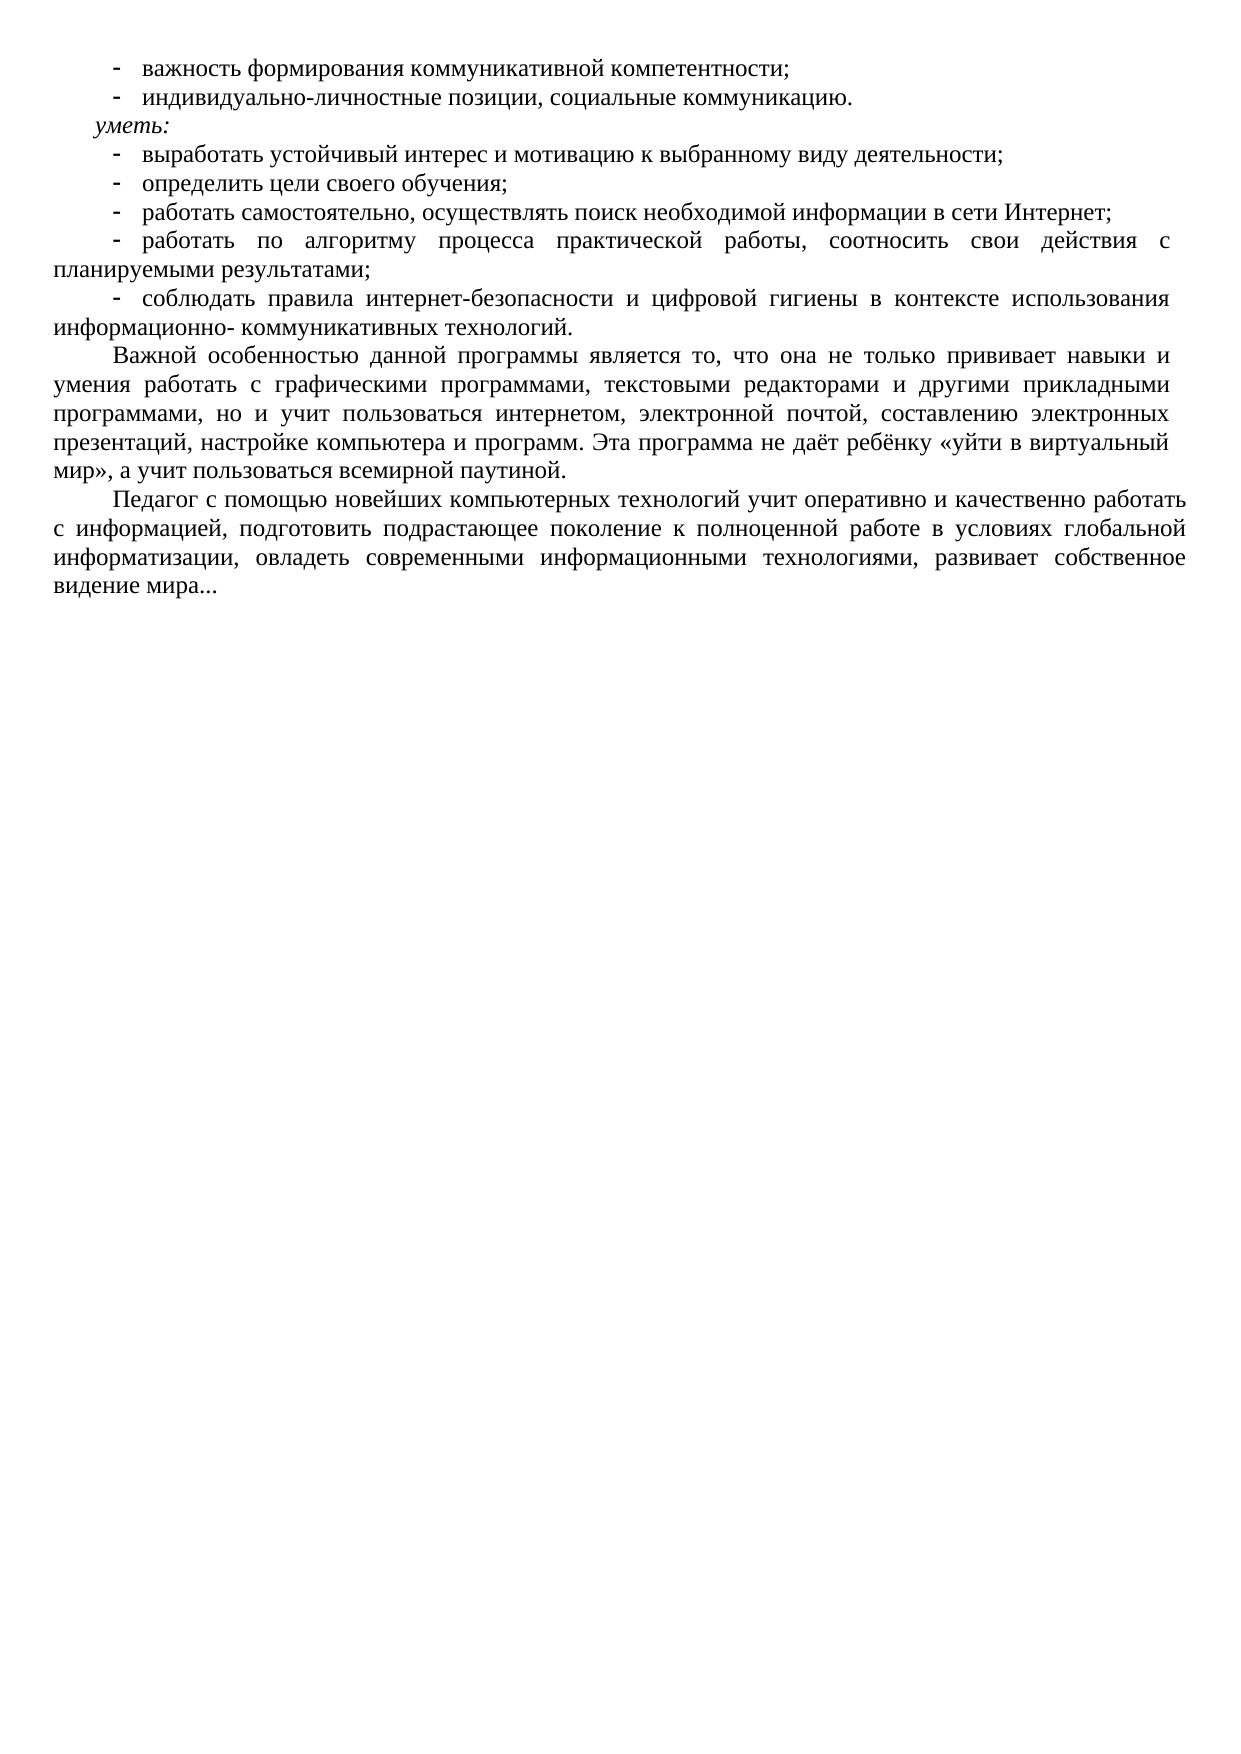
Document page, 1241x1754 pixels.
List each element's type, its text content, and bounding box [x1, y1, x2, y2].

list соблюдать правила интернет-безопасности и цифровой гигиены в контексте использования информационно- коммуникативных технологий. [53, 283, 1171, 341]
list работать самостоятельно, осуществлять поиск необходимой информации в сети Интернет; [53, 197, 1171, 226]
list важность формирования коммуникативной компетентности; [53, 53, 1171, 82]
text Важной особенностью данной программы является то, что она не только прививает навыки и умения работать с графическими программами, текстовыми редакторами и другими прикладными программами, но и учит пользоваться интернетом, электронной почтой, составлению электронных презентаций, настройке компьютера и программ. Эта программа не даёт ребёнку «уйти в виртуальный мир», а учит пользоваться всемирной паутиной. [53, 341, 1171, 484]
list работать по алгоритму процесса практической работы, соотносить свои действия с планируемыми результатами; [53, 226, 1171, 283]
list индивидуально-личностные позиции, социальные коммуникацию. [53, 82, 1171, 111]
list определить цели своего обучения; [53, 168, 1171, 197]
list выработать устойчивый интерес и мотивацию к выбранному виду деятельности; [53, 139, 1171, 168]
text Педагог с помощью новейших компьютерных технологий учит оперативно и качественно работать с информацией, подготовить подрастающее поколение к полноценной работе в условиях глобальной информатизации, овладеть современными информационными технологиями, развивает собственное видение мира... [53, 484, 1187, 599]
text уметь: [66, 111, 1171, 139]
